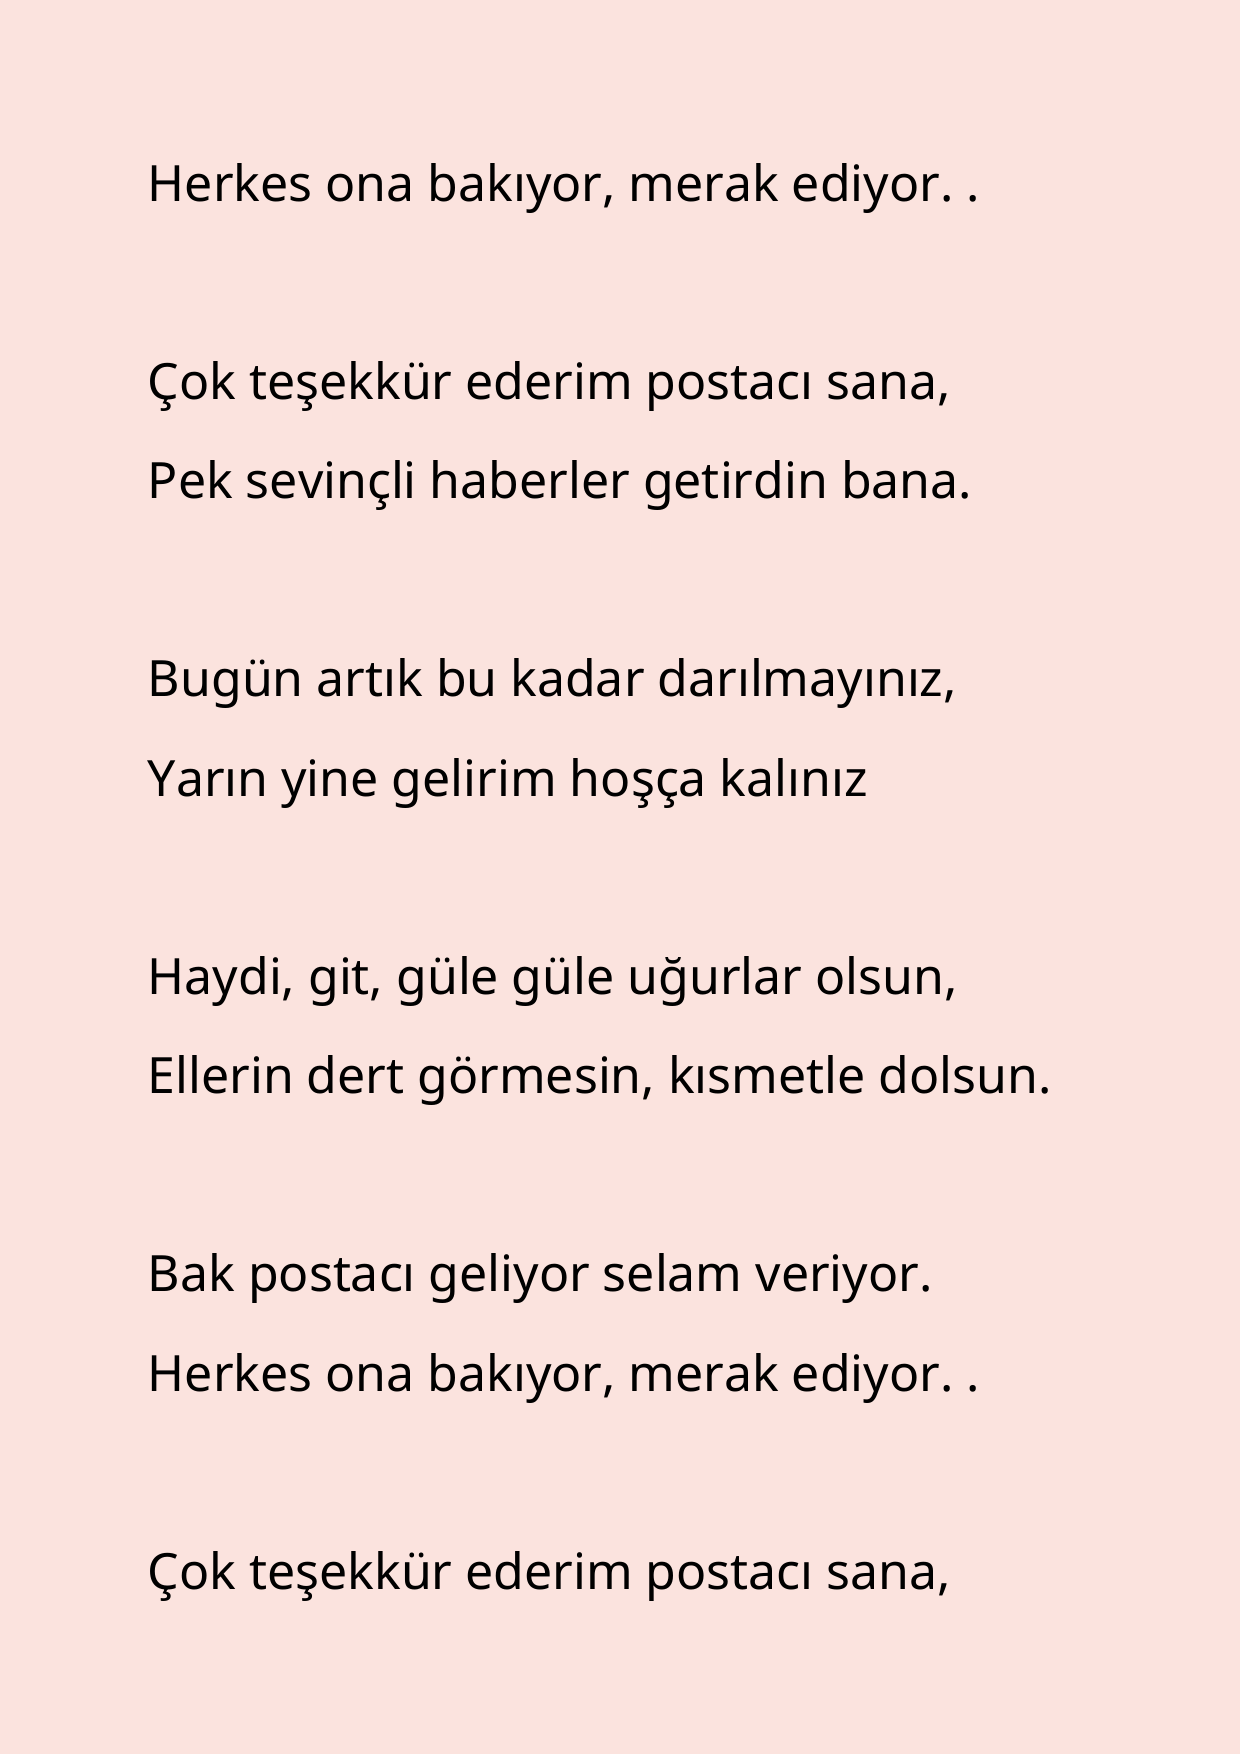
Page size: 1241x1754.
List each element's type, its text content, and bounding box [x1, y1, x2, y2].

text Herkes ona bakıyor, merak ediyor. . [148, 1338, 1093, 1406]
text Bak postacı geliyor selam veriyor. [148, 1238, 1093, 1307]
text Bugün artık bu kadar darılmayınız, [148, 643, 1093, 712]
text Ellerin dert görmesin, kısmetle dolsun. [148, 1040, 1093, 1108]
text Pek sevinçli haberler getirdin bana. [148, 445, 1093, 513]
text Çok teşekkür ederim postacı sana, [148, 346, 1093, 414]
text Haydi, git, güle güle uğurlar olsun, [148, 941, 1093, 1009]
text Herkes ona bakıyor, merak ediyor. . [148, 148, 1093, 216]
text Çok teşekkür ederim postacı sana, [148, 1536, 1093, 1604]
text Yarın yine gelirim hoşça kalınız [148, 743, 1093, 811]
